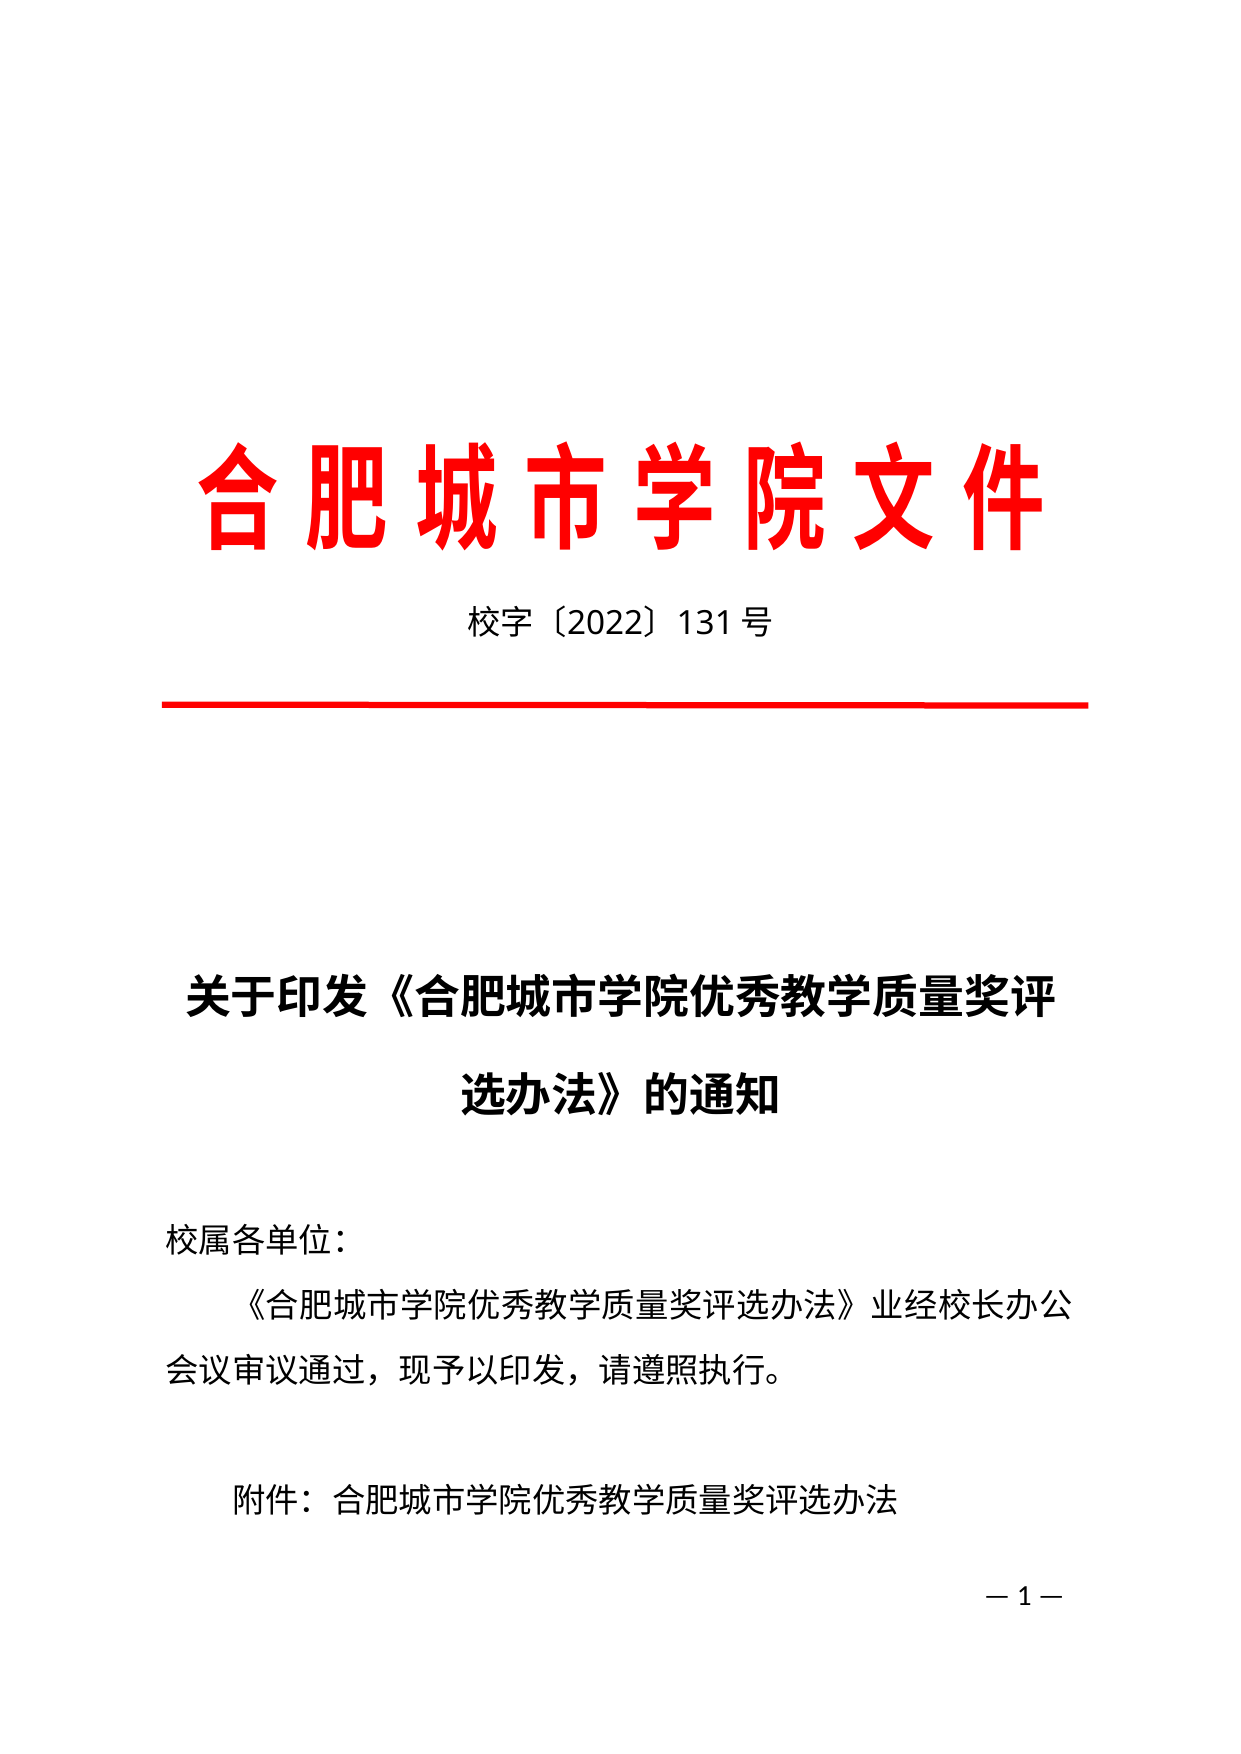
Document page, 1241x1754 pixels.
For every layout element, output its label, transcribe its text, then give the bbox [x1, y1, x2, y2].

text 合 肥 城 市 学 院 文 件 [165, 392, 1075, 587]
text 关于印发《合肥城市学院优秀教学质量奖评选办法》的通知 [165, 945, 1075, 1140]
text 校字〔2022〕131号 [165, 587, 1075, 652]
text 《合肥城市学院优秀教学质量奖评选办法》业经校长办公会议审议通过，现予以印发，请遵照执行。 [165, 1270, 1075, 1400]
text 校属各单位： [165, 1205, 1075, 1270]
text 附件：合肥城市学院优秀教学质量奖评选办法 [165, 1465, 1075, 1530]
